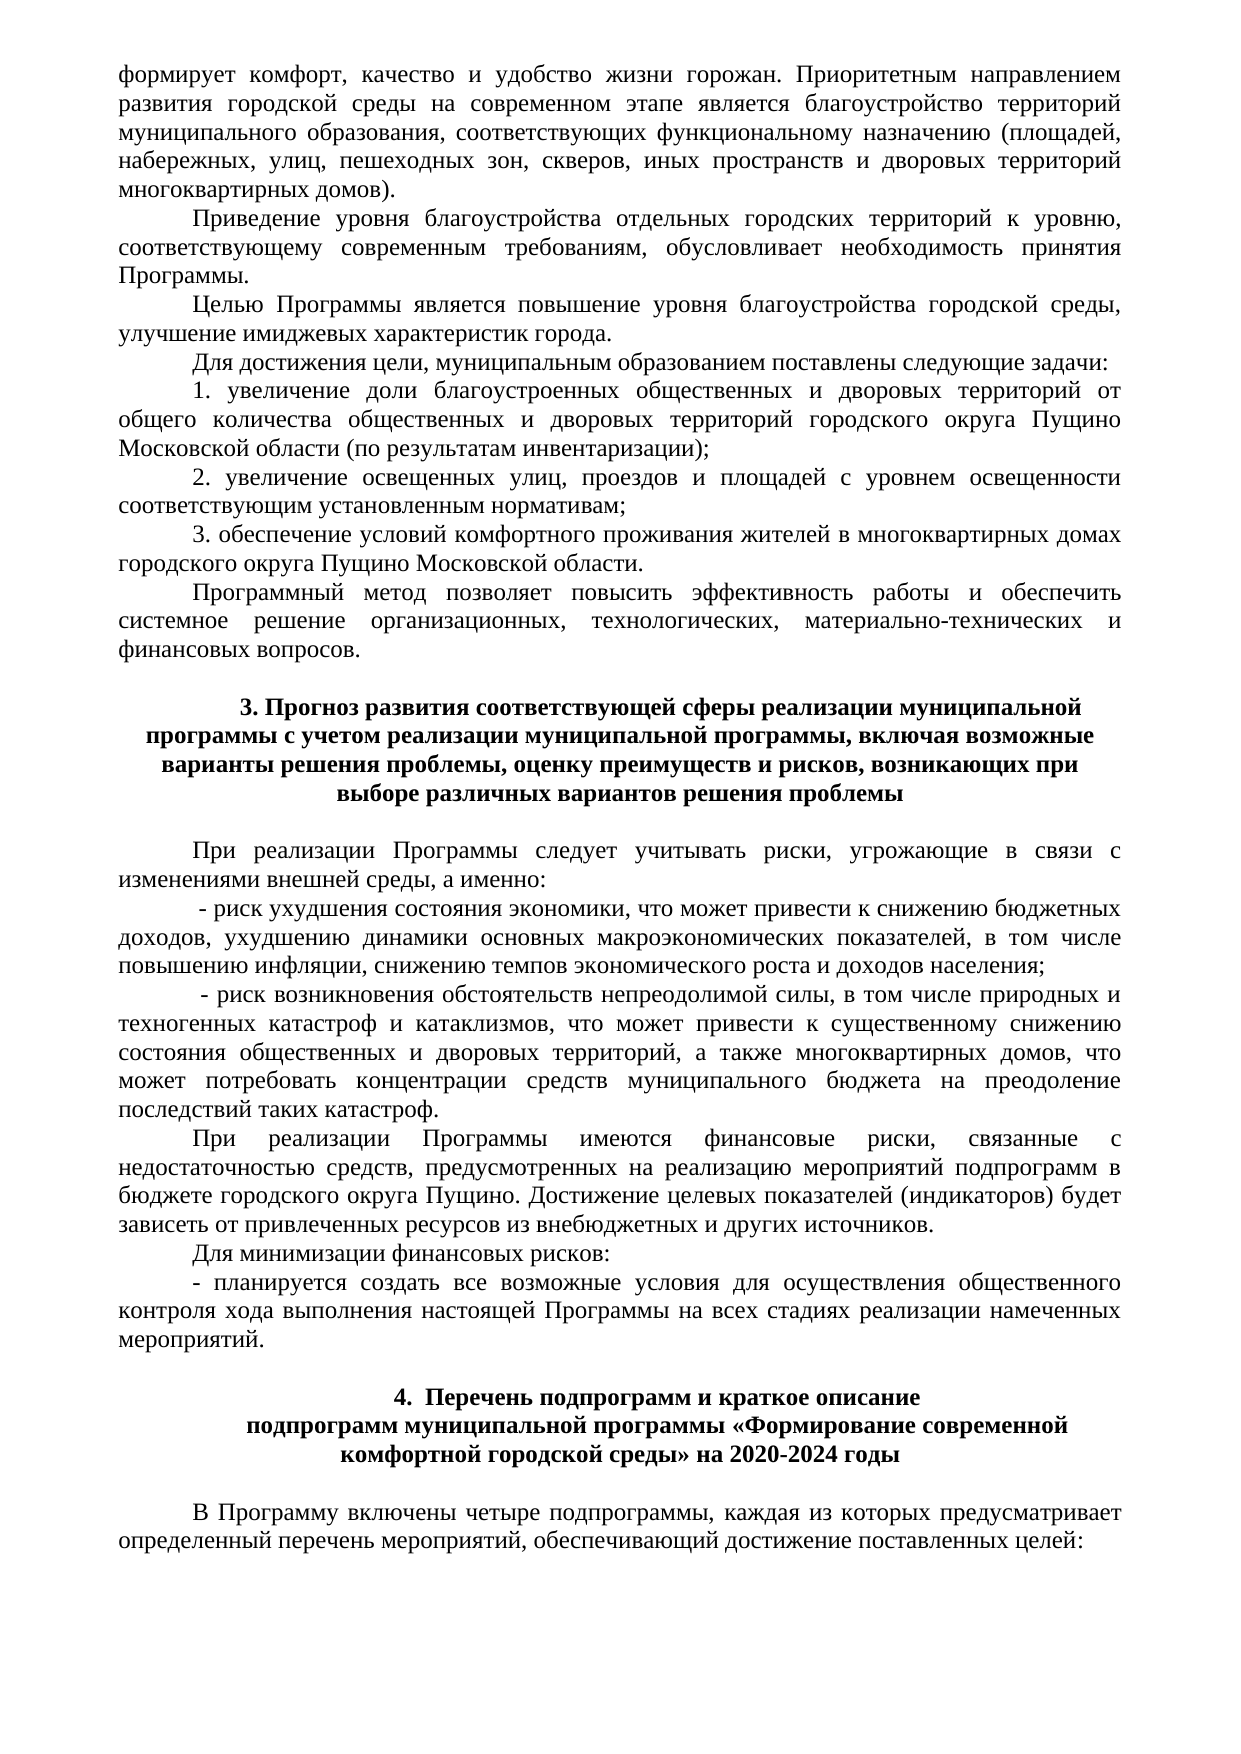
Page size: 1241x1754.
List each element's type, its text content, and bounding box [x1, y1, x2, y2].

text Для достижения цели, муниципальным образованием поставлены следующие задачи: [118, 347, 1122, 375]
text 2. увеличение освещенных улиц, проездов и площадей с уровнем освещенности соответствующим установленным нормативам; [118, 462, 1122, 519]
text - риск ухудшения состояния экономики, что может привести к снижению бюджетных доходов, ухудшению динамики основных макроэкономических показателей, в том числе повышению инфляции, снижению темпов экономического роста и доходов населения; [118, 893, 1122, 979]
text Для минимизации финансовых рисков: [118, 1238, 1122, 1267]
text В Программу включены четыре подпрограммы, каждая из которых предусматривает определенный перечень мероприятий, обеспечивающий достижение поставленных целей: [118, 1497, 1122, 1554]
text Программный метод позволяет повысить эффективность работы и обеспечить системное решение организационных, технологических, материально-технических и финансовых вопросов. [118, 577, 1122, 663]
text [118, 59, 1122, 203]
text - планируется создать все возможные условия для осуществления общественного контроля хода выполнения настоящей Программы на всех стадиях реализации намеченных мероприятий. [118, 1267, 1122, 1353]
text При реализации Программы имеются финансовые риски, связанные с недостаточностью средств, предусмотренных на реализацию мероприятий подпрограмм в бюджете городского округа Пущино. Достижение целевых показателей (индикаторов) будет зависеть от привлеченных ресурсов из внебюджетных и других источников. [118, 1123, 1122, 1238]
text При реализации Программы следует учитывать риски, угрожающие в связи с изменениями внешней среды, а именно: [118, 835, 1122, 893]
text Целью Программы является повышение уровня благоустройства городской среды, улучшение имиджевых характеристик города. [118, 289, 1122, 347]
text 4. Перечень подпрограмм и краткое описание [118, 1382, 1122, 1410]
text Приведение уровня благоустройства отдельных городских территорий к уровню, соответствующему современным требованиям, обусловливает необходимость принятия Программы. [118, 203, 1122, 289]
text - риск возникновения обстоятельств непреодолимой силы, в том числе природных и техногенных катастроф и катаклизмов, что может привести к существенному снижению состояния общественных и дворовых территорий, а также многоквартирных домов, что может потребовать концентрации средств муниципального бюджета на преодоление последствий таких катастроф. [118, 979, 1122, 1123]
text 3. обеспечение условий комфортного проживания жителей в многоквартирных домах городского округа Пущино Московской области. [118, 519, 1122, 577]
text подпрограмм муниципальной программы «Формирование современной комфортной городской среды» на 2020-2024 годы [118, 1410, 1122, 1468]
text 1. увеличение доли благоустроенных общественных и дворовых территорий от общего количества общественных и дворовых территорий городского округа Пущино Московской области (по результатам инвентаризации); [118, 375, 1122, 462]
text 3. Прогноз развития соответствующей сферы реализации муниципальной программы с учетом реализации муниципальной программы, включая возможные варианты решения проблемы, оценку преимуществ и рисков, возникающих при выборе различных вариантов решения проблемы [118, 692, 1122, 807]
